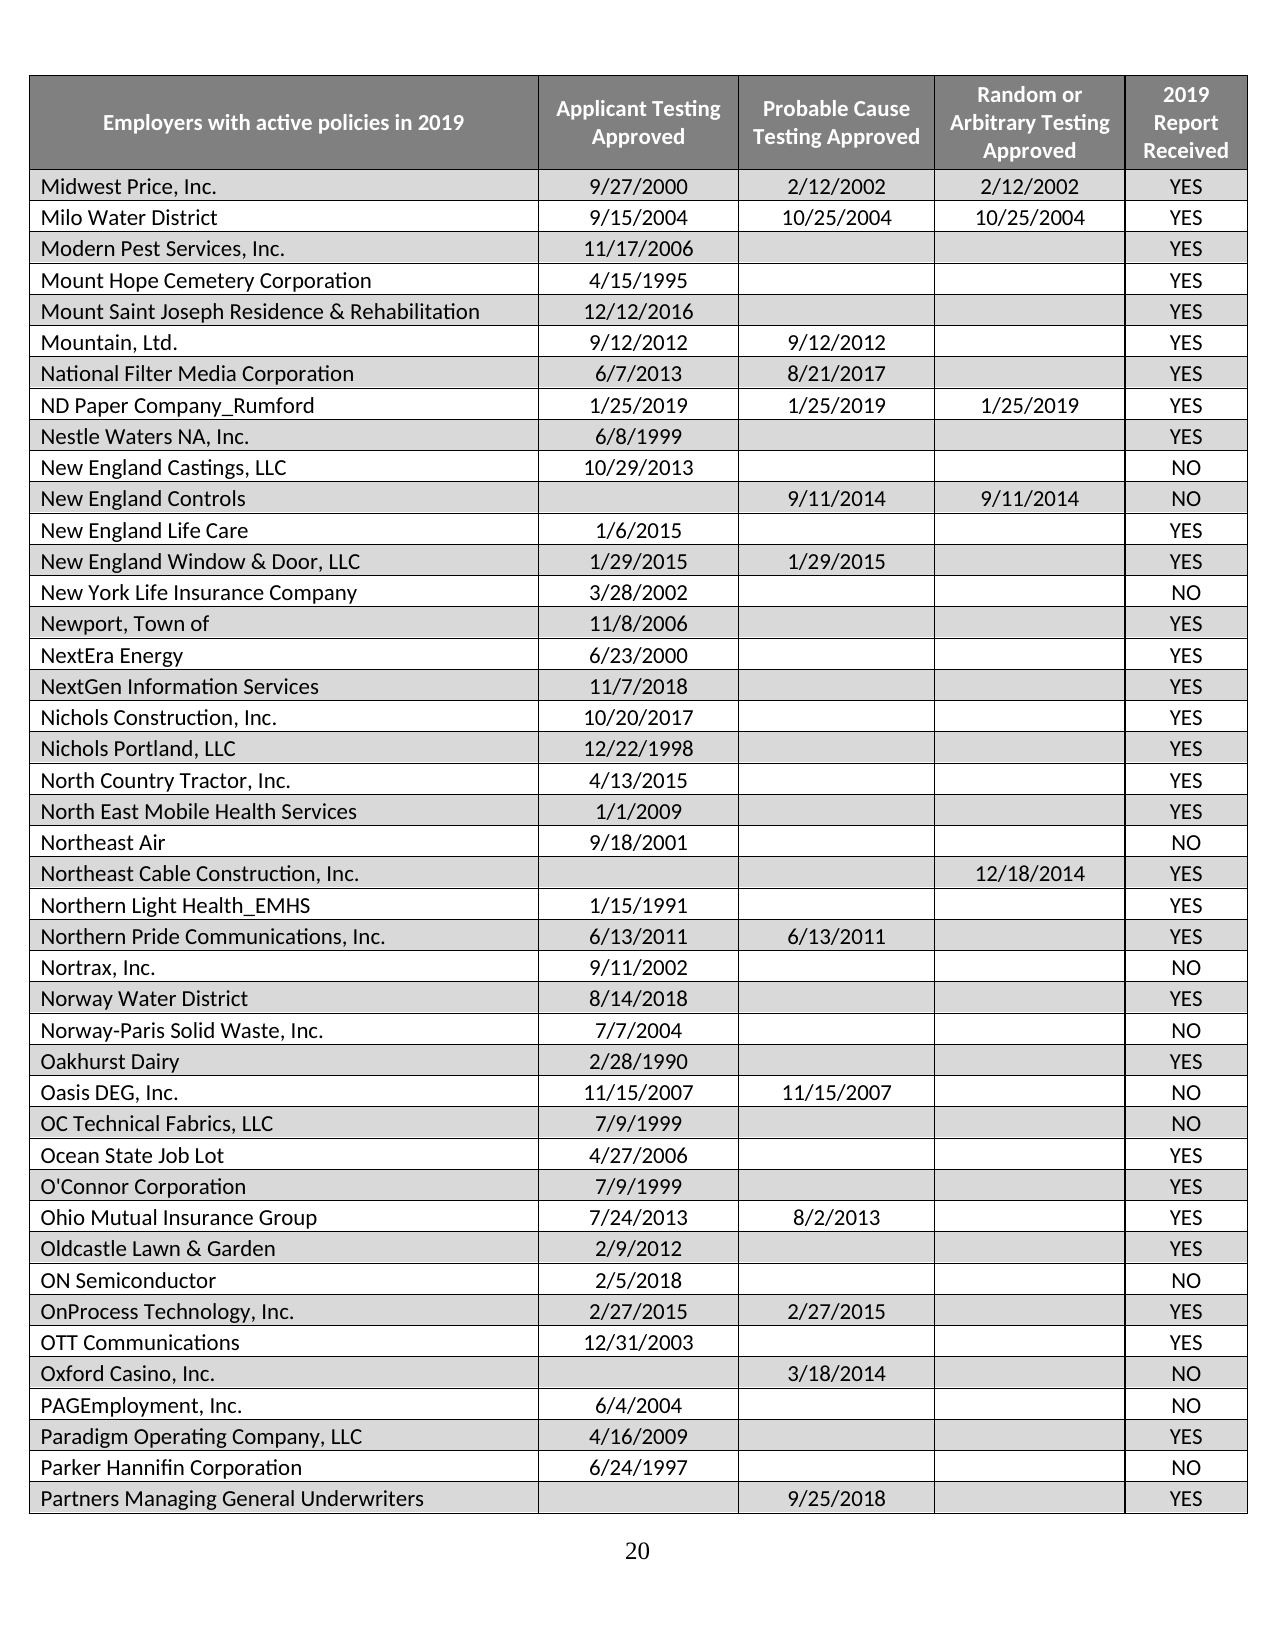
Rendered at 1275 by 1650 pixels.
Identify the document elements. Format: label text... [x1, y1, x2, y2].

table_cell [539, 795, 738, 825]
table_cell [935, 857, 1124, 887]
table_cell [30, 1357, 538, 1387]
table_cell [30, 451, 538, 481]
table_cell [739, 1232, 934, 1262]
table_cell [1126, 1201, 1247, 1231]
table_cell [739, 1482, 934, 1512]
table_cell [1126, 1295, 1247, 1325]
table_cell National Filter Media Corporation [30, 357, 538, 387]
table_cell 12/12/2016 [539, 295, 738, 325]
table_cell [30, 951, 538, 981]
table_header Applicant Testing Approved [539, 76, 738, 169]
table_cell [935, 295, 1124, 325]
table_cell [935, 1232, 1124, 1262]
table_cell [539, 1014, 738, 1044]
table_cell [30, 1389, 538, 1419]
table_header 2019 Report Received [1126, 76, 1247, 169]
table_cell Mount Hope Cemetery Corporation [30, 264, 538, 294]
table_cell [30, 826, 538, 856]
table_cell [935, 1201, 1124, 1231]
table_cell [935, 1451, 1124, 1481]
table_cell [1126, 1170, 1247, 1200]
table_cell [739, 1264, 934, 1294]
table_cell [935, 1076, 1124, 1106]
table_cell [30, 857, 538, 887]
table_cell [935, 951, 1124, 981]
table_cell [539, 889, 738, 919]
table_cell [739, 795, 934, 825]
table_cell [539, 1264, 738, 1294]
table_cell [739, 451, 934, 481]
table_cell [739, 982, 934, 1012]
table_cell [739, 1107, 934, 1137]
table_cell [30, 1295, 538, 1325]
table_header Employers with active policies in 2019 [30, 76, 538, 169]
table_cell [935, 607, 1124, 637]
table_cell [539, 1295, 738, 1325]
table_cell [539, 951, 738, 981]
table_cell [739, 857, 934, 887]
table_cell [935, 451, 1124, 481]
table_cell YES [1126, 326, 1247, 356]
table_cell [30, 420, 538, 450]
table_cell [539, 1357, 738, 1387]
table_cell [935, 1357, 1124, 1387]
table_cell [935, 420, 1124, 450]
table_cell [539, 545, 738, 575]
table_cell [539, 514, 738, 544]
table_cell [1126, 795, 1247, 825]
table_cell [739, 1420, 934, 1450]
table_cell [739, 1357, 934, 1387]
table_cell 11/17/2006 [539, 232, 738, 262]
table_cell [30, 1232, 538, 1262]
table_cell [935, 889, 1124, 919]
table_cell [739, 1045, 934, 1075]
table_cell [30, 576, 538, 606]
table_cell Mount Saint Joseph Residence & Rehabilitation [30, 295, 538, 325]
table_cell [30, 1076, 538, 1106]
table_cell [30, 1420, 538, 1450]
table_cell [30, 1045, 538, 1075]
table_cell [935, 326, 1124, 356]
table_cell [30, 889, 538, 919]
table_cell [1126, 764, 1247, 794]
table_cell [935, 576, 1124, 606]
table_cell [935, 232, 1124, 262]
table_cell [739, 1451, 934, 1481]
table_cell [739, 232, 934, 262]
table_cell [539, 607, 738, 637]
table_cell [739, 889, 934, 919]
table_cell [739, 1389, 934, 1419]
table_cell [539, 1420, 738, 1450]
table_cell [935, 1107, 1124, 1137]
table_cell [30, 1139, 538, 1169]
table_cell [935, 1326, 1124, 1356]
table_cell 9/12/2012 [539, 326, 738, 356]
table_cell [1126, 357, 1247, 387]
table_cell Milo Water District [30, 201, 538, 231]
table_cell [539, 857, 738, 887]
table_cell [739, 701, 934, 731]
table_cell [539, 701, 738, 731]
table_header Probable Cause Testing Approved [739, 76, 934, 169]
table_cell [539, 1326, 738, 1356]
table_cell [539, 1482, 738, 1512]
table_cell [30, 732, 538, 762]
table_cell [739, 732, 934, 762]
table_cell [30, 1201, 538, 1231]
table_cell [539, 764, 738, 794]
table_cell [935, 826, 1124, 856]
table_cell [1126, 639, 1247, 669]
table_cell 9/12/2012 [739, 326, 934, 356]
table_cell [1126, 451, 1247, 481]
table_cell 6/7/2013 [539, 357, 738, 387]
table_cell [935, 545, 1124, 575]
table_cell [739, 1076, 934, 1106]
table_cell 8/21/2017 [739, 357, 934, 387]
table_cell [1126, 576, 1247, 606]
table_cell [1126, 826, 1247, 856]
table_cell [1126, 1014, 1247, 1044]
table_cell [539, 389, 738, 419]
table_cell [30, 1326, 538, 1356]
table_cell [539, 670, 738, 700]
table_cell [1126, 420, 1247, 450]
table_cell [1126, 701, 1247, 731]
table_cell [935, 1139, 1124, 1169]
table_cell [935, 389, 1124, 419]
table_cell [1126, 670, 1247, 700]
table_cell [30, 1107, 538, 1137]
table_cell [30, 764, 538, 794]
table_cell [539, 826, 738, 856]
table_cell [739, 264, 934, 294]
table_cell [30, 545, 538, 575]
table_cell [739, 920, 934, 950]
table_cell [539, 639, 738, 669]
table_cell [739, 295, 934, 325]
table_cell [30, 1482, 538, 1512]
table_cell 10/25/2004 [739, 201, 934, 231]
table_cell YES [1126, 232, 1247, 262]
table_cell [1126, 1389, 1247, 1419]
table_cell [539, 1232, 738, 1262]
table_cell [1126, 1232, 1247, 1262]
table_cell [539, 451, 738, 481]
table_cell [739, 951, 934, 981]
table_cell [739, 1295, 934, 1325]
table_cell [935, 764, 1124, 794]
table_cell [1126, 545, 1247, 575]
table_cell YES [1126, 295, 1247, 325]
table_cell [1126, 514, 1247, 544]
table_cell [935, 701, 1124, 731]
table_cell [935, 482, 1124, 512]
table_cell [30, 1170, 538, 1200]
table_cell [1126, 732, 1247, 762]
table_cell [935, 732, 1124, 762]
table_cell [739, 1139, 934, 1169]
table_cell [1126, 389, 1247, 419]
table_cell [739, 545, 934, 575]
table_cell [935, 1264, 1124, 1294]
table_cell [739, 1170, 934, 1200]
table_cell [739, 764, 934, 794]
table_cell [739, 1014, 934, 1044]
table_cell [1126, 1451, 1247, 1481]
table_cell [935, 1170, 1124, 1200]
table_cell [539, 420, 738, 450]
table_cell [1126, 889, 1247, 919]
table_cell [935, 264, 1124, 294]
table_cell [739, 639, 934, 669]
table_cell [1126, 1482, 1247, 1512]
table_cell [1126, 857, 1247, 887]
table_cell Midwest Price, Inc. [30, 170, 538, 200]
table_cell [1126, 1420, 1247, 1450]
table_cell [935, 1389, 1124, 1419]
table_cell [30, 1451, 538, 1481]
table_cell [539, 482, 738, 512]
table_cell 4/15/1995 [539, 264, 738, 294]
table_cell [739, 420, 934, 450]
table_cell 9/15/2004 [539, 201, 738, 231]
table_cell YES [1126, 201, 1247, 231]
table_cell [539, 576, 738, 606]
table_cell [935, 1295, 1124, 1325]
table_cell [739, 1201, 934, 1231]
table_cell 2/12/2002 [739, 170, 934, 200]
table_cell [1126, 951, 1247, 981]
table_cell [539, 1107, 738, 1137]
table_cell YES [1126, 170, 1247, 200]
table_cell 2/12/2002 [935, 170, 1124, 200]
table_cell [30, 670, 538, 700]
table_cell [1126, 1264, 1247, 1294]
table_cell 9/27/2000 [539, 170, 738, 200]
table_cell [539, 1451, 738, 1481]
table_header Random or Arbitrary Testing Approved [935, 76, 1124, 169]
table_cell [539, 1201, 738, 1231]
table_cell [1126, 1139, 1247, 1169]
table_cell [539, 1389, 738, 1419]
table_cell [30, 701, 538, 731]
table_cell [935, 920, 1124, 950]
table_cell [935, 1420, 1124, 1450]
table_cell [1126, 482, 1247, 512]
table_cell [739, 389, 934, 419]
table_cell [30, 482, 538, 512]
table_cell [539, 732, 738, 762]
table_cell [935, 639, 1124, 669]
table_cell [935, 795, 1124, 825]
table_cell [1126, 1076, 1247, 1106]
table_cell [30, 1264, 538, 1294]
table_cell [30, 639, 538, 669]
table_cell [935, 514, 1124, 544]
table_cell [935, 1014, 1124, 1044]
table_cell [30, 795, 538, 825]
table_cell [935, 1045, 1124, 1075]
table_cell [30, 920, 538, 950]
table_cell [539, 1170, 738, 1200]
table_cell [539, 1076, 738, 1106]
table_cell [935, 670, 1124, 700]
table_cell [935, 357, 1124, 387]
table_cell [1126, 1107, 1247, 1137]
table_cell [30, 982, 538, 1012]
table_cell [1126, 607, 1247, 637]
table_cell YES [1126, 264, 1247, 294]
table_cell 10/25/2004 [935, 201, 1124, 231]
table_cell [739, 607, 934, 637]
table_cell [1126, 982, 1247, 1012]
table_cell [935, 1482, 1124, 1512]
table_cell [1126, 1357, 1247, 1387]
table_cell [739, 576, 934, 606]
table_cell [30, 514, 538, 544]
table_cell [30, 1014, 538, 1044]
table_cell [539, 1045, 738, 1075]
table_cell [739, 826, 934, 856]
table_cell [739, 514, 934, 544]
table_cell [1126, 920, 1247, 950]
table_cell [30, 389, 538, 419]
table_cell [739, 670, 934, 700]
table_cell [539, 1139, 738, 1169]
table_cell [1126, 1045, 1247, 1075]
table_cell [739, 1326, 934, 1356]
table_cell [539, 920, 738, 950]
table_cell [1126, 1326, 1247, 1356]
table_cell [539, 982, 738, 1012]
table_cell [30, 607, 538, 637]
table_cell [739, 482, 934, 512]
table_cell Modern Pest Services, Inc. [30, 232, 538, 262]
table_cell Mountain, Ltd. [30, 326, 538, 356]
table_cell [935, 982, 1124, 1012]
